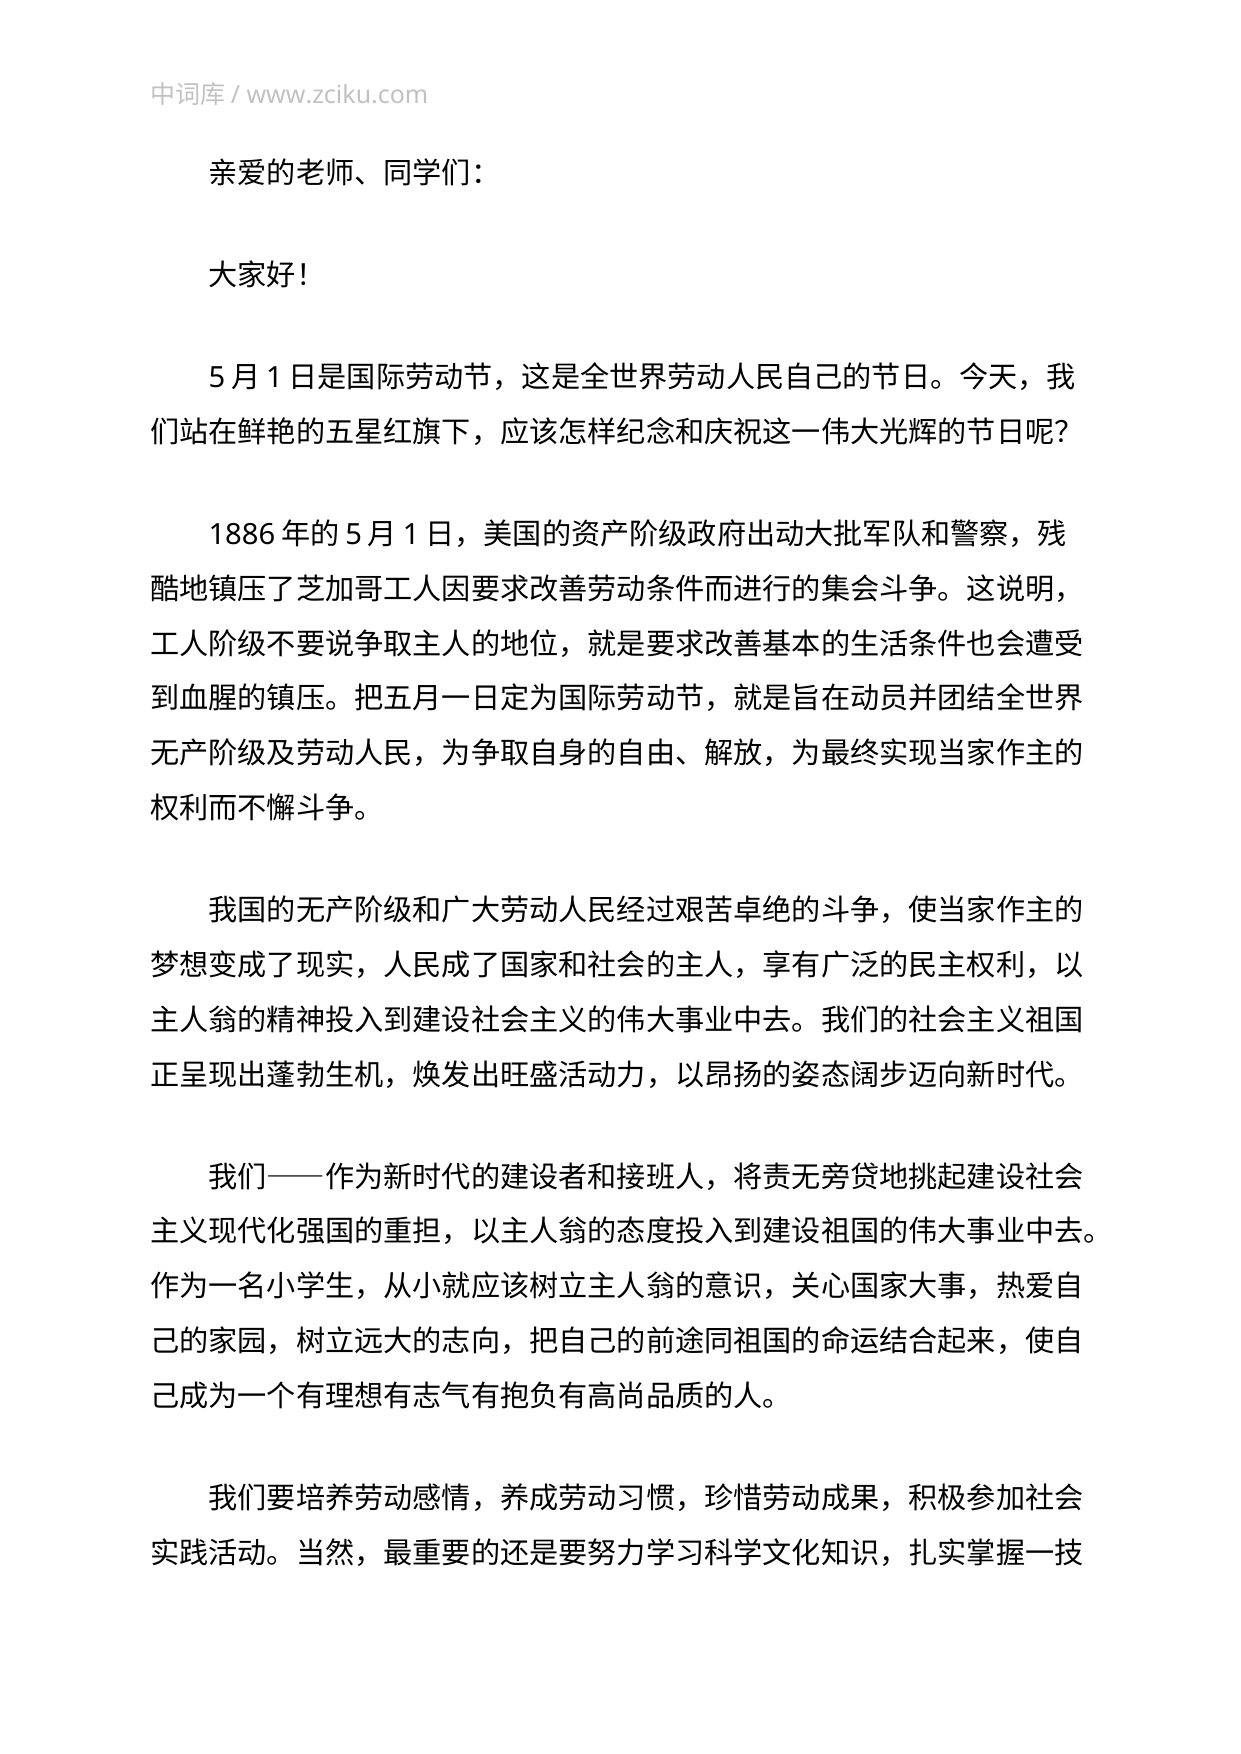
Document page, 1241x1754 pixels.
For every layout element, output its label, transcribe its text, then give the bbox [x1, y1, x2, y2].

text 大家好！ [150, 252, 1090, 294]
text 我国的无产阶级和广大劳动人民经过艰苦卓绝的斗争，使当家作主的梦想变成了现实，人民成了国家和社会的主人，享有广泛的民主权利，以主人翁的精神投入到建设社会主义的伟大事业中去。我们的社会主义祖国正呈现出蓬勃生机，焕发出旺盛活动力，以昂扬的姿态阔步迈向新时代。 [150, 887, 1090, 1094]
text 5月1日是国际劳动节，这是全世界劳动人民自己的节日。今天，我们站在鲜艳的五星红旗下，应该怎样纪念和庆祝这一伟大光辉的节日呢？ [150, 353, 1090, 451]
text 我们——作为新时代的建设者和接班人，将责无旁贷地挑起建设社会主义现代化强国的重担，以主人翁的态度投入到建设祖国的伟大事业中去。作为一名小学生，从小就应该树立主人翁的意识，关心国家大事，热爱自己的家园，树立远大的志向，把自己的前途同祖国的命运结合起来，使自己成为一个有理想有志气有抱负有高尚品质的人。 [150, 1153, 1090, 1415]
text 亲爱的老师、同学们： [150, 150, 1090, 192]
text 1886年的5月1日，美国的资产阶级政府出动大批军队和警察，残酷地镇压了芝加哥工人因要求改善劳动条件而进行的集会斗争。这说明，工人阶级不要说争取主人的地位，就是要求改善基本的生活条件也会遭受到血腥的镇压。把五月一日定为国际劳动节，就是旨在动员并团结全世界无产阶级及劳动人民，为争取自身的自由、解放，为最终实现当家作主的权利而不懈斗争。 [150, 510, 1090, 827]
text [150, 1474, 1090, 1572]
